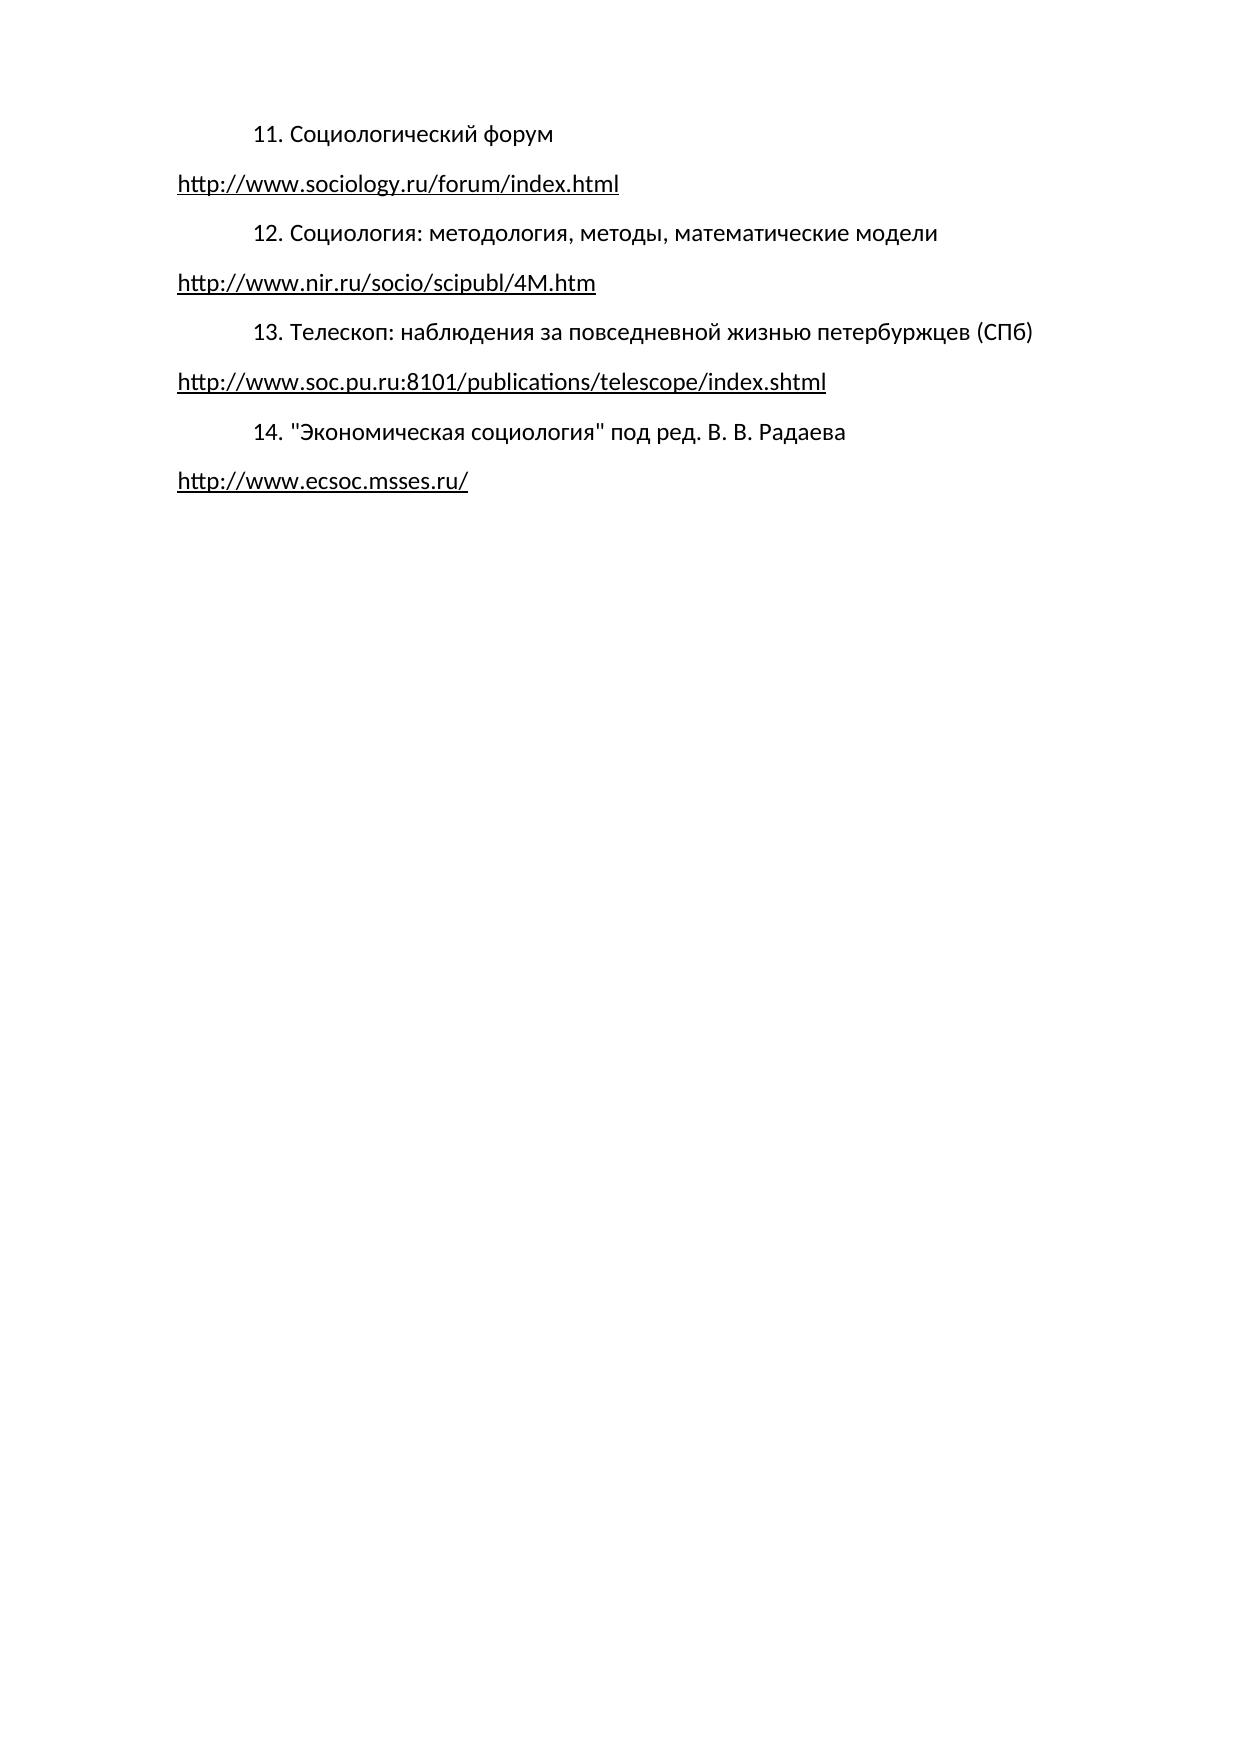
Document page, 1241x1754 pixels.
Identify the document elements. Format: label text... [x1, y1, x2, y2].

text http://www.sociology.ru/forum/index.html [177, 168, 1152, 198]
text http://www.nir.ru/socio/scipubl/4M.htm [177, 267, 1152, 297]
list Социология: методология, методы, математические модели [252, 217, 1152, 248]
text http://www.soc.pu.ru:8101/publications/telescope/index.shtml [177, 366, 1152, 397]
list Социологический форум [252, 118, 1152, 149]
list Телескоп: наблюдения за повседневной жизнью петербуржцев (СПб) [252, 316, 1152, 347]
text http://www.ecsoc.msses.ru/ [177, 465, 1152, 496]
list "Экономическая социология" под ред. В. В. Радаева [252, 416, 1152, 446]
